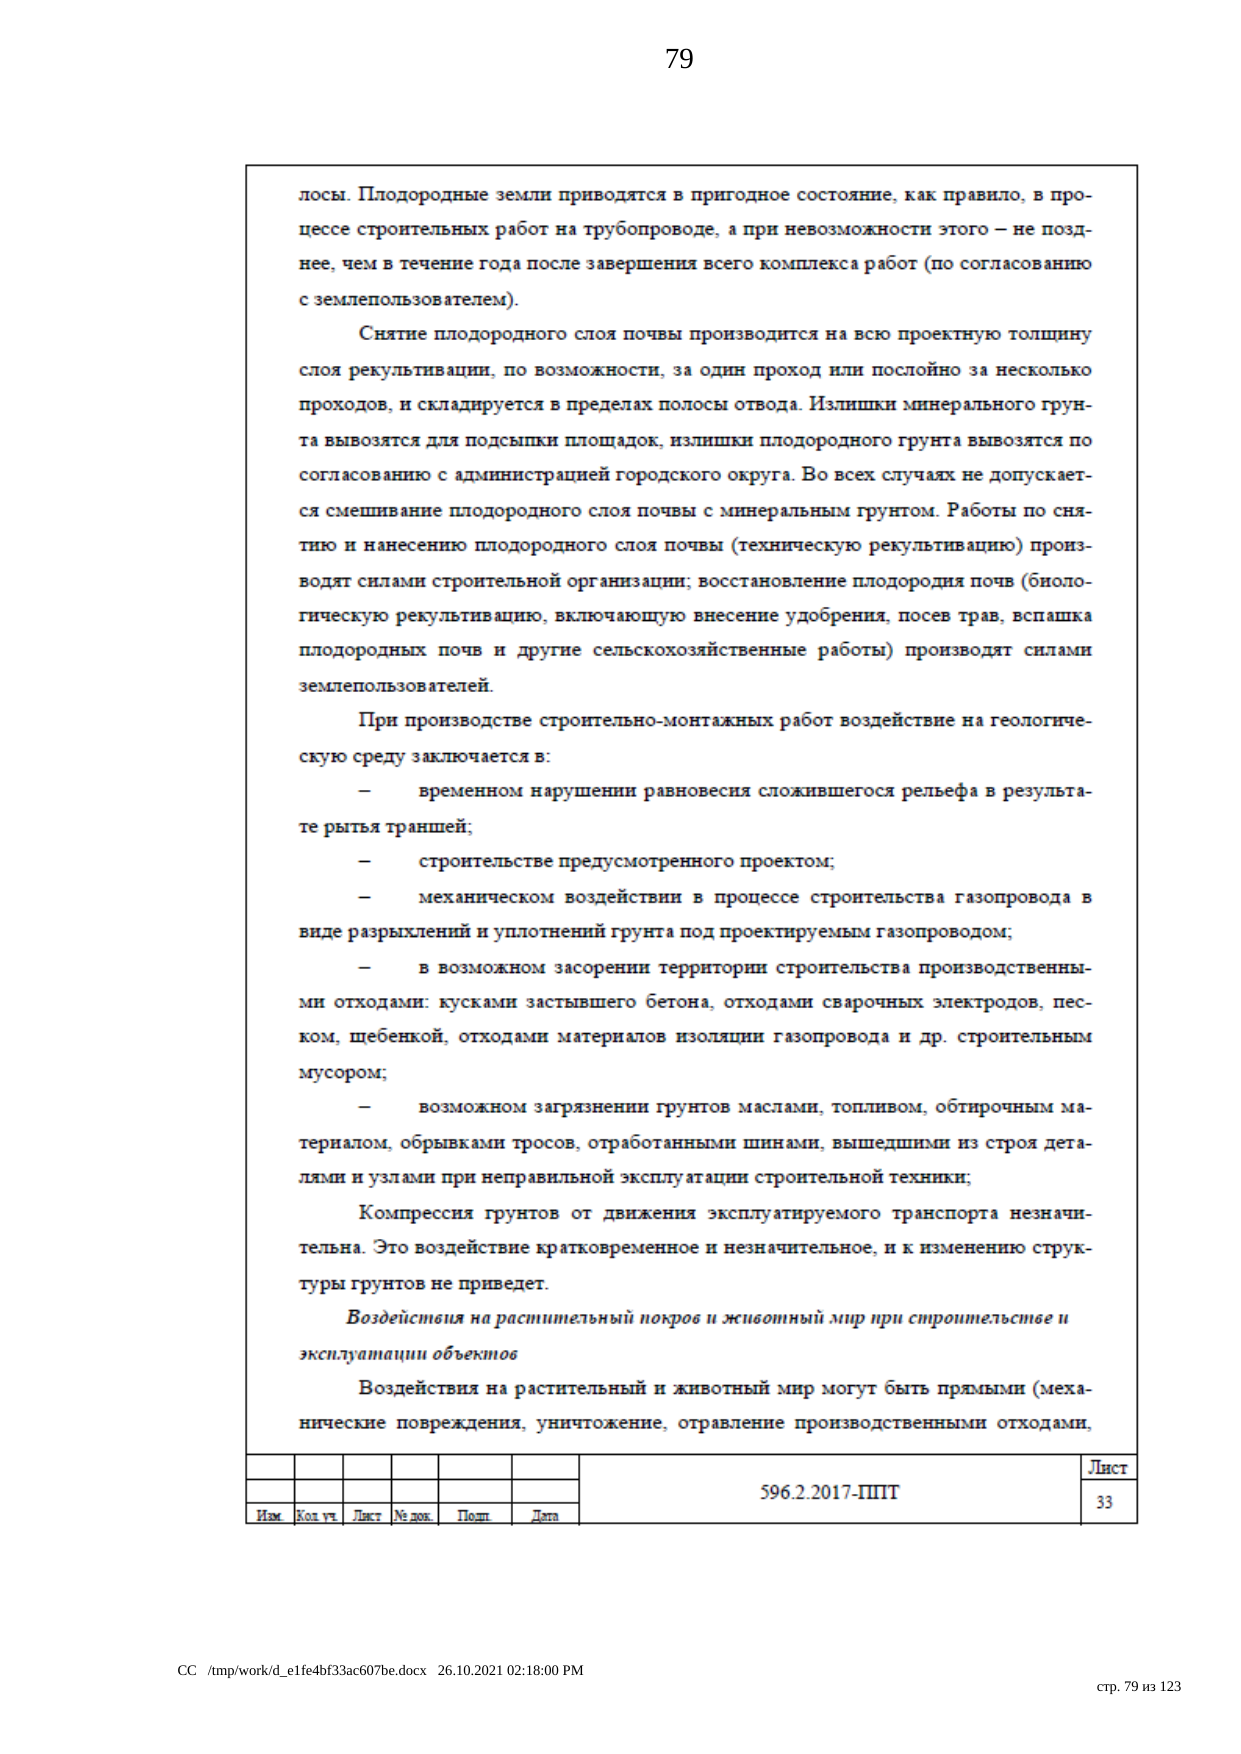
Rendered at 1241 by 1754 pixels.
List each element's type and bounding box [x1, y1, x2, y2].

picture [205, 146, 1154, 1529]
